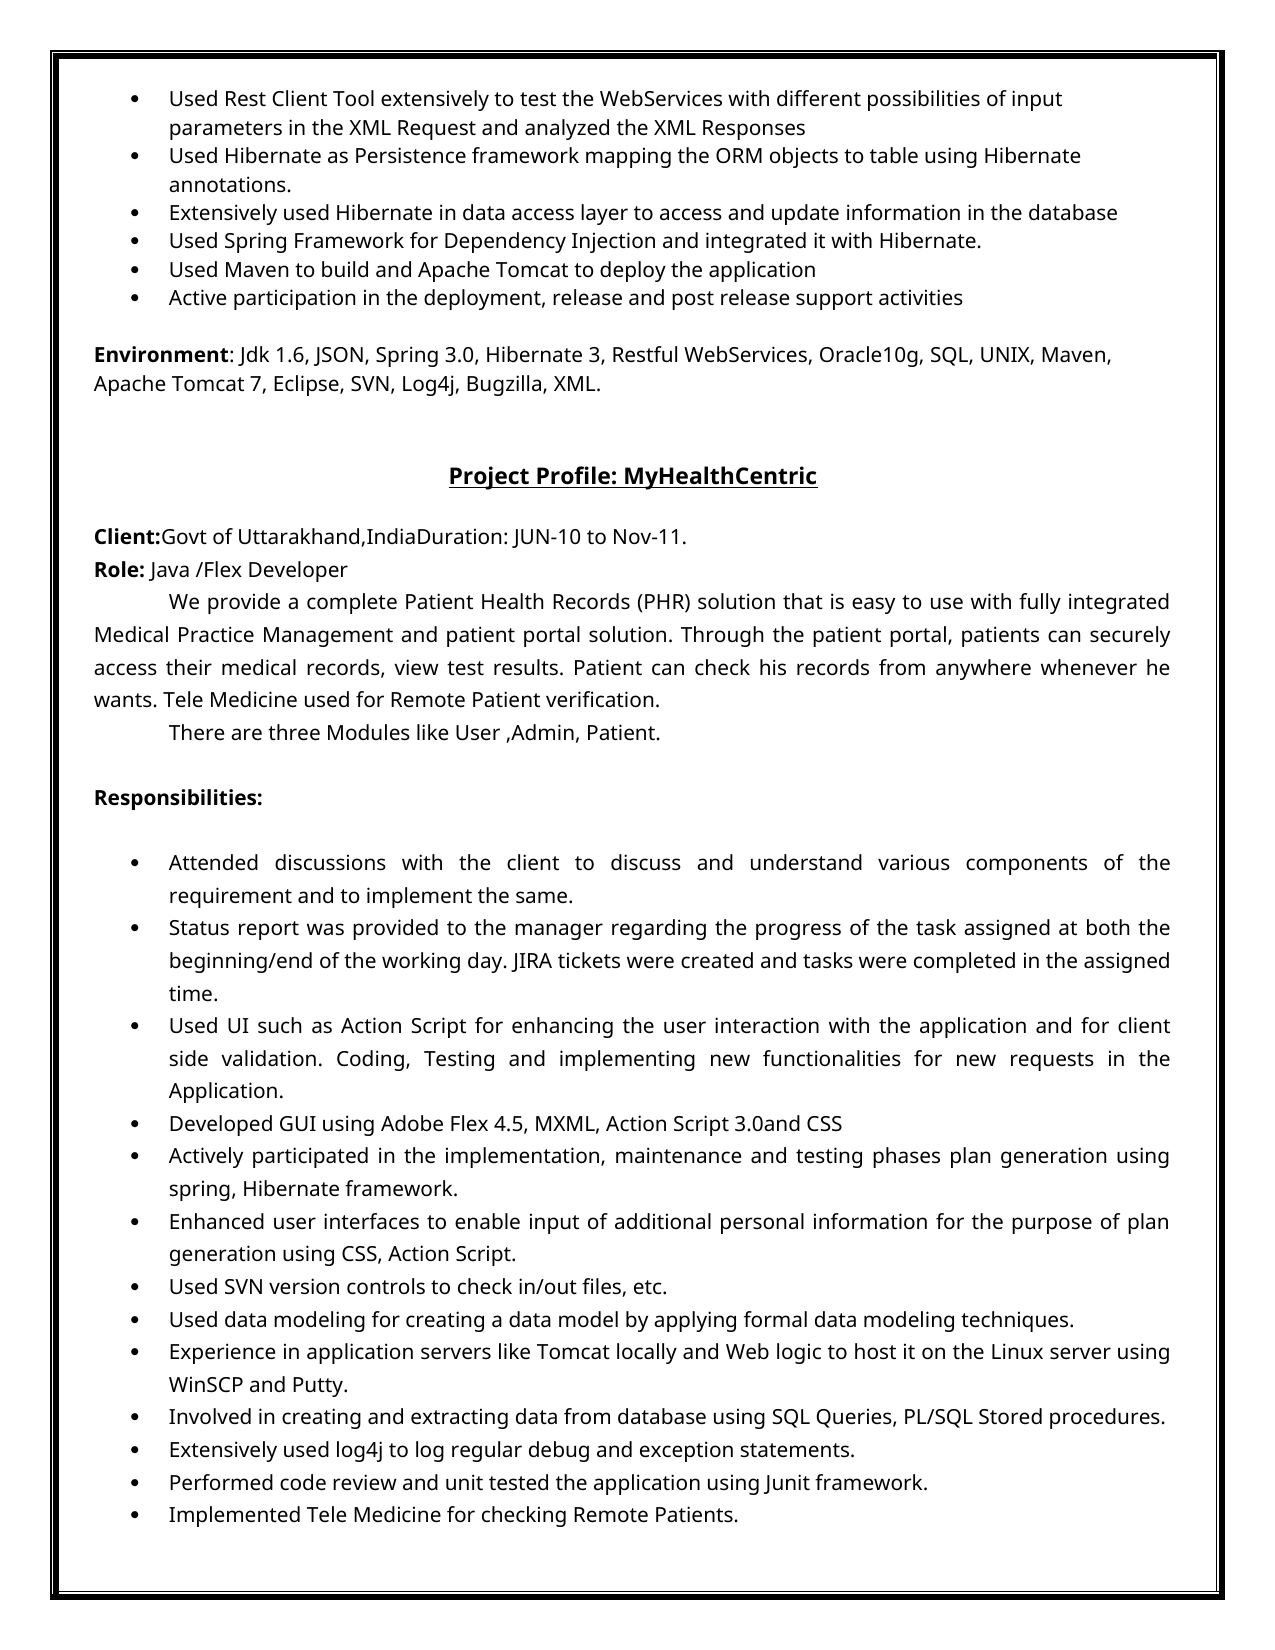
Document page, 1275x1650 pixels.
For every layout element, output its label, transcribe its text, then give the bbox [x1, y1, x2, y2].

list Developed GUI using Adobe Flex 4.5, MXML, Action Script 3.0and CSS [131, 1109, 1172, 1137]
list Used Spring Framework for Dependency Injection and integrated it with Hibernate. [131, 227, 1172, 255]
text Client:Govt of Uttarakhand,IndiaDuration: JUN-10 to Nov-11. [94, 522, 1172, 551]
list Used Maven to build and Apache Tomcat to deploy the application [131, 255, 1172, 283]
list Extensively used log4j to log regular debug and exception statements. [131, 1435, 1172, 1463]
list Implemented Tele Medicine for checking Remote Patients. [131, 1500, 1172, 1529]
list Attended discussions with the client to discuss and understand various components of the requirement and to implement the same. [131, 848, 1172, 909]
list Performed code review and unit tested the application using Junit framework. [131, 1468, 1172, 1496]
text Project Profile: MyHealthCentric [94, 460, 1172, 491]
list Used Rest Client Tool extensively to test the WebServices with different possibilities of input parameters in the XML Request and analyzed the XML Responses [131, 84, 1172, 141]
text Responsibilities: [94, 783, 1172, 811]
list Actively participated in the implementation, maintenance and testing phases plan generation using spring, Hibernate framework. [131, 1142, 1172, 1203]
list Extensively used Hibernate in data access layer to access and update information in the database [131, 198, 1172, 227]
list Used UI such as Action Script for enhancing the user interaction with the application and for client side validation. Coding, Testing and implementing new functionalities for new requests in the Application. [131, 1011, 1172, 1105]
text There are three Modules like User ,Admin, Patient. [94, 718, 1172, 746]
list Active participation in the deployment, release and post release support activities [131, 283, 1172, 312]
list Used Hibernate as Persistence framework mapping the ORM objects to table using Hibernate annotations. [131, 141, 1172, 198]
list Enhanced user interfaces to enable input of additional personal information for the purpose of plan generation using CSS, Action Script. [131, 1207, 1172, 1268]
text We provide a complete Patient Health Records (PHR) solution that is easy to use with fully integrated Medical Practice Management and patient portal solution. Through the patient portal, patients can securely access their medical records, view test results. Patient can check his records from anywhere whenever he wants. Tele Medicine used for Remote Patient verification. [94, 587, 1172, 714]
text Role: Java /Flex Developer [94, 555, 1172, 583]
list Used SVN version controls to check in/out files, etc. [131, 1272, 1172, 1301]
list Status report was provided to the manager regarding the progress of the task assigned at both the beginning/end of the working day. JIRA tickets were created and tasks were completed in the assigned time. [131, 913, 1172, 1007]
text Environment: Jdk 1.6, JSON, Spring 3.0, Hibernate 3, Restful WebServices, Oracle10g, SQL, UNIX, Maven, Apache Tomcat 7, Eclipse, SVN, Log4j, Bugzilla, XML. [94, 340, 1172, 397]
list Involved in creating and extracting data from database using SQL Queries, PL/SQL Stored procedures. [131, 1402, 1172, 1431]
list Used data modeling for creating a data model by applying formal data modeling techniques. [131, 1305, 1172, 1333]
list Experience in application servers like Tomcat locally and Web logic to host it on the Linux server using WinSCP and Putty. [131, 1337, 1172, 1398]
